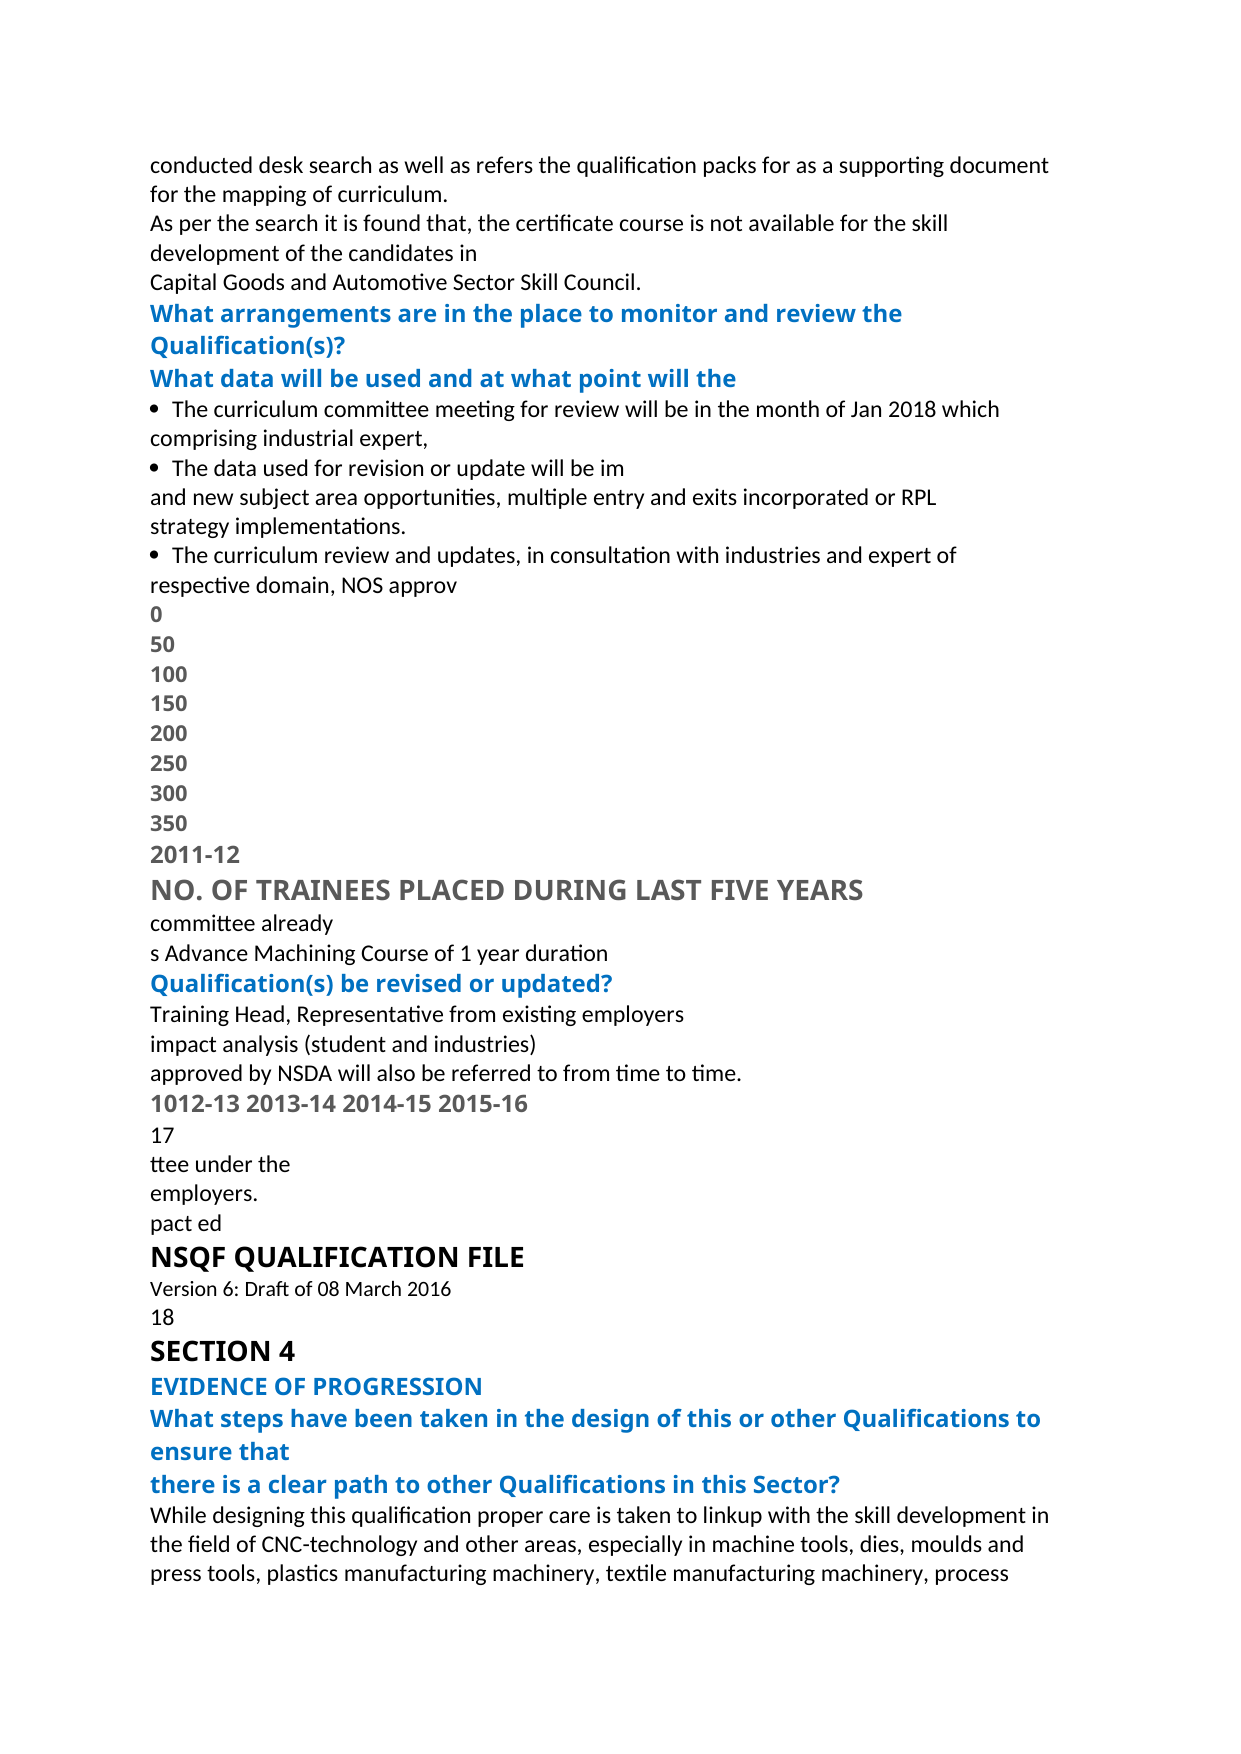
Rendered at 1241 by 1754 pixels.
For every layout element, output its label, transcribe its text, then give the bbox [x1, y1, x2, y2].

text 17 [150, 1120, 1090, 1149]
text NSQF QUALIFICATION FILE [150, 1237, 1090, 1275]
text s Advance Machining Course of 1 year duration [150, 938, 1090, 967]
text employers. [150, 1178, 1090, 1208]
text 50 [150, 629, 1090, 659]
text for the mapping of curriculum. [150, 179, 1090, 208]
text there is a clear path to other Qualifications in this Sector? [150, 1467, 1090, 1500]
text development of the candidates in [150, 238, 1090, 267]
text 0 [150, 599, 1090, 629]
text committee already [150, 908, 1090, 938]
text What arrangements are in the place to monitor and review the Qualification(s)? [150, 296, 1090, 362]
text The curriculum committee meeting for review will be in the month of Jan 2018 which [150, 394, 1090, 423]
text impact analysis (student and industries) [150, 1029, 1090, 1058]
text What steps have been taken in the design of this or other Qualifications to ensure that [150, 1402, 1090, 1467]
text The curriculum review and updates, in consultation with industries and expert of [150, 541, 1090, 570]
text Version 6: Draft of 08 March 2016 [150, 1275, 1090, 1302]
text approved by NSDA will also be referred to from time to time. [150, 1058, 1090, 1087]
text ttee under the [150, 1149, 1090, 1178]
text 2011-12 [150, 837, 1090, 870]
text respective domain, NOS approv [150, 570, 1090, 599]
text Capital Goods and Automotive Sector Skill Council. [150, 267, 1090, 296]
text and new subject area opportunities, multiple entry and exits incorporated or RPL [150, 482, 1090, 511]
text EVIDENCE OF PROGRESSION [150, 1369, 1090, 1402]
text press tools, plastics manufacturing machinery, textile manufacturing machinery, process [150, 1558, 1090, 1588]
text 150 [150, 688, 1090, 718]
text As per the search it is found that, the certificate course is not available for the skill [150, 208, 1090, 238]
text Training Head, Representative from existing employers [150, 999, 1090, 1029]
text The data used for revision or update will be im [150, 453, 1090, 482]
text 200 [150, 718, 1090, 748]
text conducted desk search as well as refers the qualification packs for as a supporting document [150, 150, 1090, 179]
text 18 [150, 1302, 1090, 1331]
text Qualification(s) be revised or updated? [150, 967, 1090, 999]
text SECTION 4 [150, 1331, 1090, 1369]
text pact ed [150, 1208, 1090, 1237]
text 1012-13 2013-14 2014-15 2015-16 [150, 1087, 1090, 1120]
text 300 [150, 778, 1090, 808]
text While designing this qualification proper care is taken to linkup with the skill development in [150, 1500, 1090, 1529]
text 250 [150, 748, 1090, 778]
text What data will be used and at what point will the [150, 362, 1090, 394]
text comprising industrial expert, [150, 423, 1090, 453]
text the field of CNC-technology and other areas, especially in machine tools, dies, moulds and [150, 1529, 1090, 1558]
text strategy implementations. [150, 511, 1090, 541]
text NO. OF TRAINEES PLACED DURING LAST FIVE YEARS [150, 870, 1090, 908]
text 100 [150, 659, 1090, 688]
text 350 [150, 808, 1090, 837]
